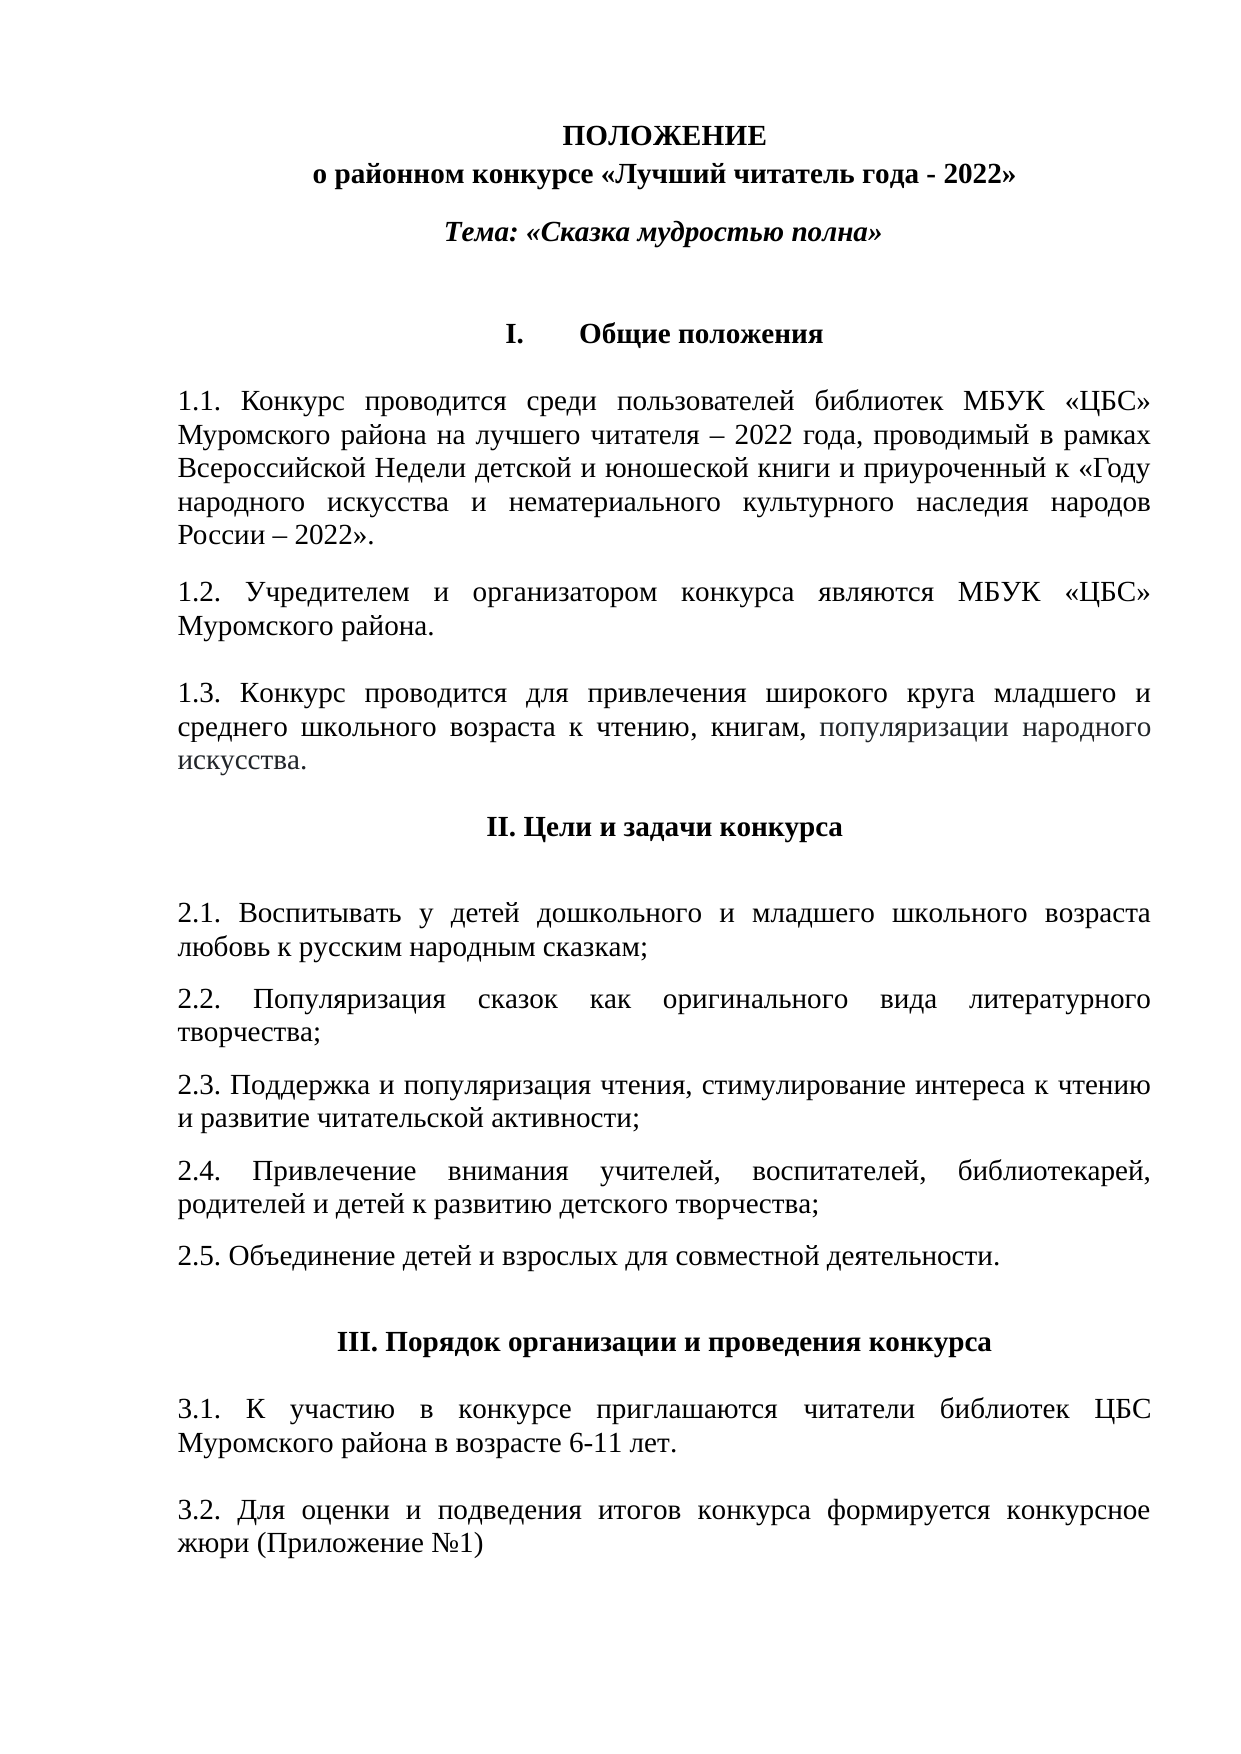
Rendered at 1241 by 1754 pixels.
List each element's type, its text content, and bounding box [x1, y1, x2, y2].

text III. Порядок организации и проведения конкурса [177, 1324, 1152, 1358]
text 1.3. Конкурс проводится для привлечения широкого круга младшего и среднего школьного возраста к чтению, книгам, популяризации народного искусства. [177, 675, 1152, 776]
text 2.4. Привлечение внимания учителей, воспитателей, библиотекарей, родителей и детей к развитию детского творчества; [177, 1153, 1152, 1220]
text 3.2. Для оценки и подведения итогов конкурса формируется конкурсное жюри (Приложение №1) [177, 1492, 1152, 1559]
list II. Цели и задачи конкурса [177, 809, 1152, 843]
text 2.2. Популяризация сказок как оригинального вида литературного творчества; [177, 981, 1152, 1048]
text Тема: «Сказка мудростью полна» [177, 214, 1152, 247]
text 3.1. К участию в конкурсе приглашаются читатели библиотек ЦБС Муромского района в возрасте 6-11 лет. [177, 1391, 1152, 1458]
list Общие положения [177, 316, 1152, 350]
text о районном конкурсе «Лучший читатель года - 2022» [177, 157, 1152, 190]
text Положение [177, 118, 1152, 152]
text 2.1. Воспитывать у детей дошкольного и младшего школьного возраста любовь к русским народным сказкам; [177, 895, 1152, 962]
text 1.2. Учредителем и организатором конкурса являются МБУК «ЦБС» Муромского района. [177, 574, 1152, 642]
text 2.3. Поддержка и популяризация чтения, стимулирование интереса к чтению и развитие читательской активности; [177, 1067, 1152, 1134]
subtitle 1.1. Конкурс проводится среди пользователей библиотек МБУК «ЦБС» Муромского района на лучшего читателя – 2022 года, проводимый в рамках Всероссийской Недели детской и юношеской книги и приуроченный к «Году народного искусства и нематериального культурного наследия народов России – 2022». [177, 383, 1152, 551]
text 2.5. Объединение детей и взрослых для совместной деятельности. [177, 1238, 1152, 1272]
